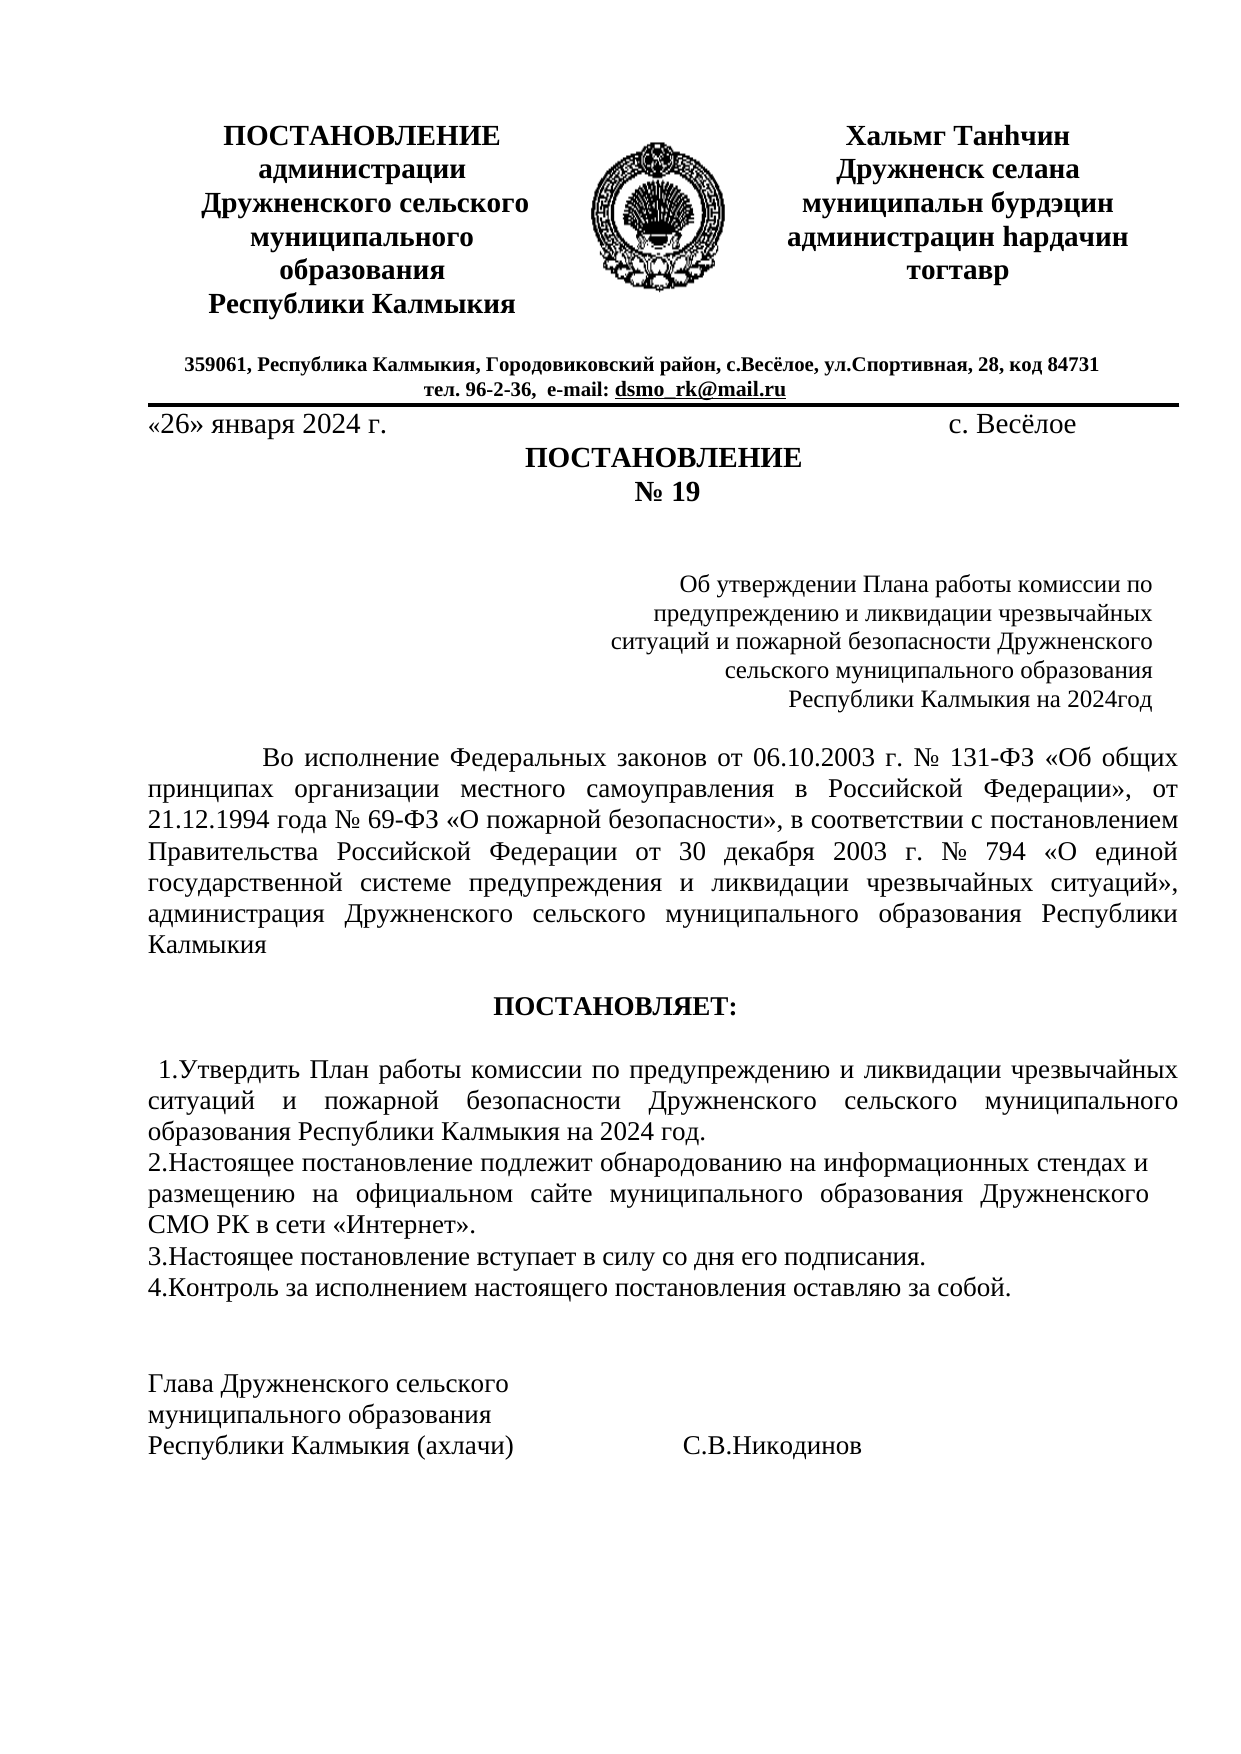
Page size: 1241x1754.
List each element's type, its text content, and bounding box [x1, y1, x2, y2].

text «26» января 2024 г. с. Весёлое [148, 407, 1179, 440]
text № 19 [148, 474, 1179, 507]
text Глава Дружненского сельского [148, 1367, 1179, 1398]
text Во исполнение Федеральных законов от 06.10.2003 г. № 131-ФЗ «Об общих принципах организации местного самоуправления в Российской Федерации», от 21.12.1994 года № 69-ФЗ «О пожарной безопасности», в соответствии с постановлением Правительства Российской Федерации от 30 декабря 2003 г. № 794 «О единой государственной системе предупреждения и ликвидации чрезвычайных ситуаций», администрация Дружненского сельского муниципального образования Республики Калмыкия [148, 741, 1179, 959]
table_header Об утверждении Плана работы комиссии по предупреждению и ликвидации чрезвычайных ситуаций и пожарной безопасности Дружненского сельского муниципального образования Республики Калмыкия на 2024год [148, 569, 1164, 713]
text 3.Настоящее постановление вступает в силу со дня его подписания. [148, 1240, 1179, 1271]
text тел. 96-2-36, e-mail: dsmo_rk@mail.ru [148, 376, 1179, 403]
text 359061, Республика Калмыкия, Городовиковский район, с.Весёлое, ул.Спортивная, 28, код 84731 [148, 352, 1179, 376]
text Республики Калмыкия (ахлачи) С.В.Никодинов [148, 1429, 1179, 1460]
text 2.Настоящее постановление подлежит обнародованию на информационных стендах и размещению на официальном сайте муниципального образования Дружненского СМО РК в сети «Интернет». [148, 1146, 1150, 1240]
table_header Хальмг Танhчин Дружненск селана муниципальн бурдэцин администрацин hардачин тогтавр [758, 118, 1158, 352]
table_header [555, 118, 758, 352]
table_header ПОСТАНОВЛЕНИЕ администрации Дружненского сельского муниципального образования Республики Калмыкия [169, 118, 555, 352]
text ПОСТАНОВЛЕНИЕ [148, 440, 1179, 474]
text 4.Контроль за исполнением настоящего постановления оставляю за собой. [148, 1271, 1179, 1302]
text муниципального образования [148, 1398, 1179, 1429]
text ПОСТАНОВЛЯЕТ: [148, 991, 1179, 1022]
text 1.Утвердить План работы комиссии по предупреждению и ликвидации чрезвычайных ситуаций и пожарной безопасности Дружненского сельского муниципального образования Республики Калмыкия на 2024 год. [148, 1053, 1179, 1146]
